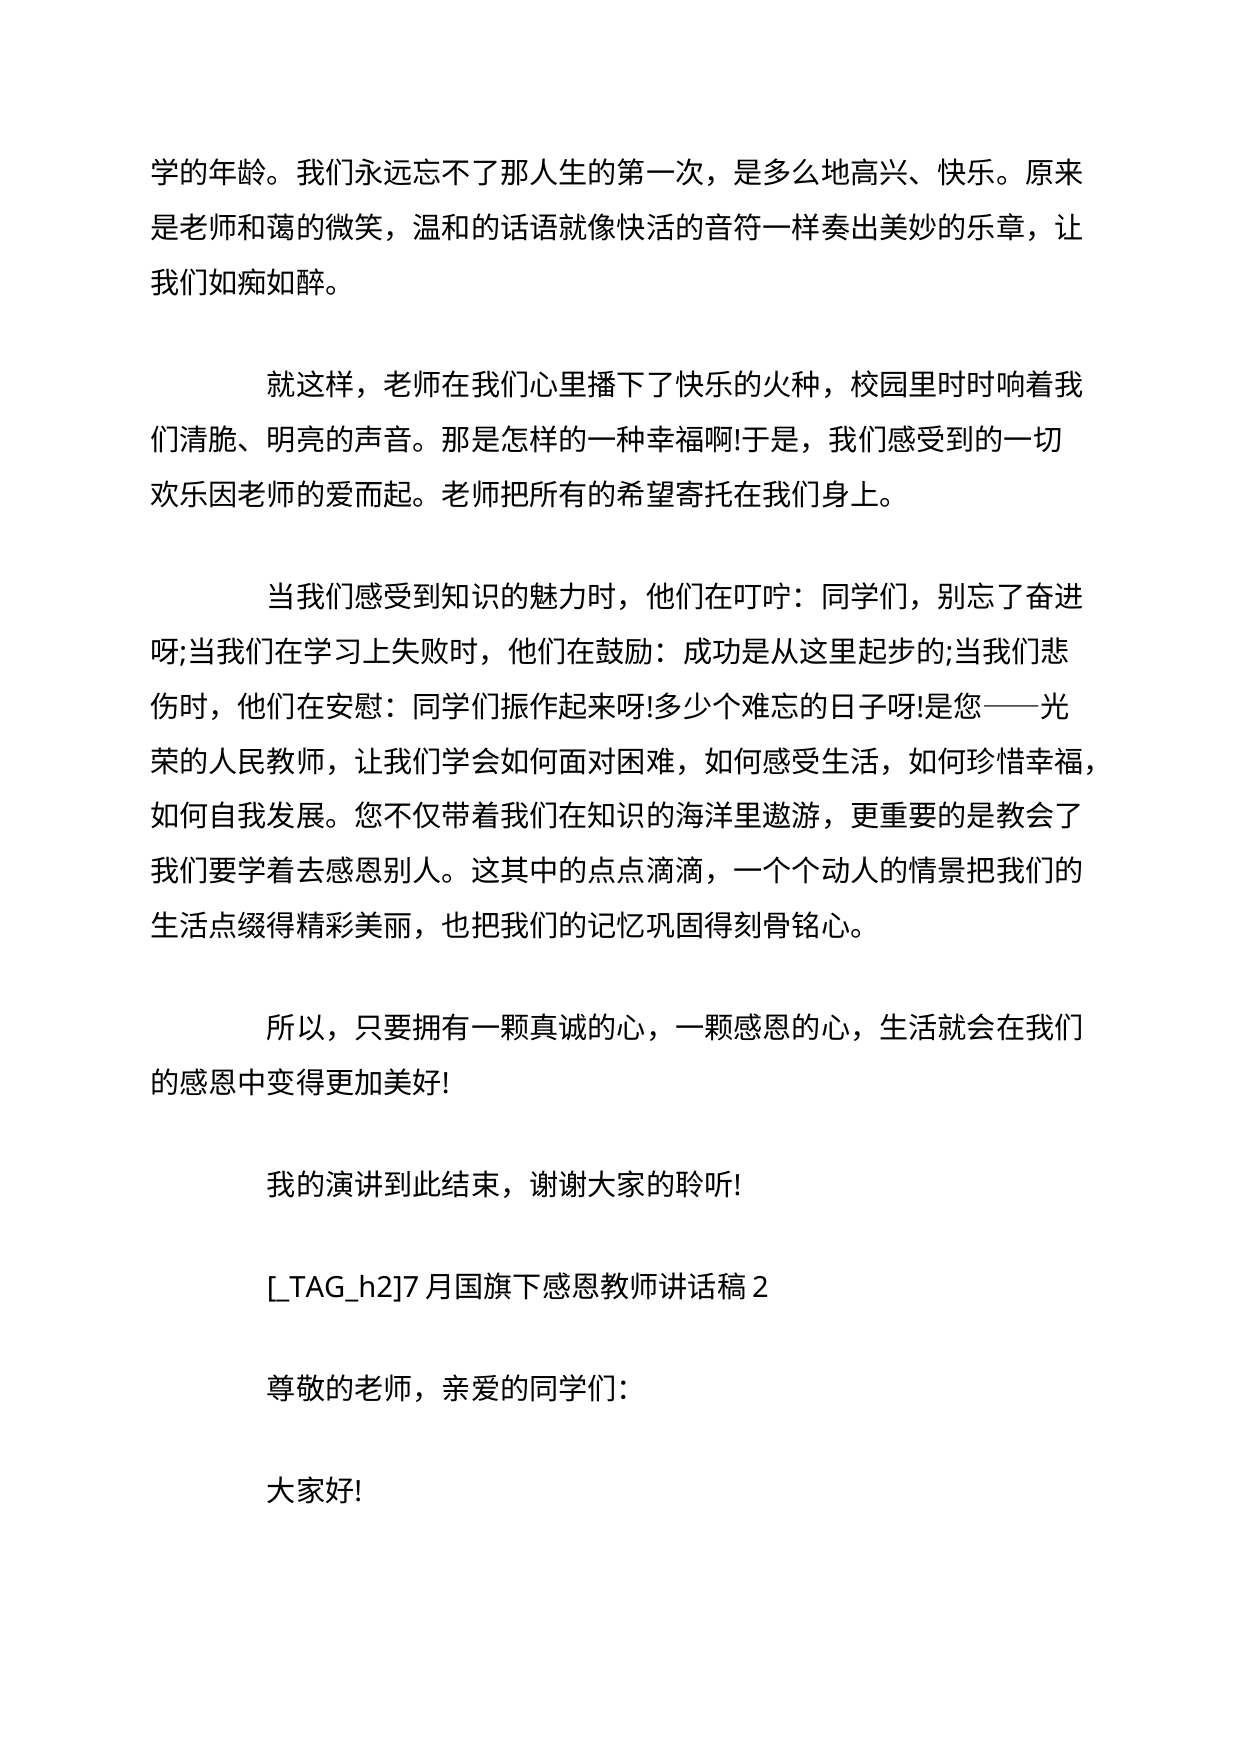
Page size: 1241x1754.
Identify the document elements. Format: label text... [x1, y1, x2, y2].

text 所以，只要拥有一颗真诚的心，一颗感恩的心，生活就会在我们的感恩中变得更加美好! [150, 1004, 1090, 1102]
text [150, 150, 1090, 302]
text [_TAG_h2]7月国旗下感恩教师讲话稿2 [150, 1263, 1090, 1306]
text 尊敬的老师，亲爱的同学们： [150, 1365, 1090, 1408]
text 当我们感受到知识的魅力时，他们在叮咛：同学们，别忘了奋进呀;当我们在学习上失败时，他们在鼓励：成功是从这里起步的;当我们悲伤时，他们在安慰：同学们振作起来呀!多少个难忘的日子呀!是您——光荣的人民教师，让我们学会如何面对困难，如何感受生活，如何珍惜幸福，如何自我发展。您不仅带着我们在知识的海洋里遨游，更重要的是教会了我们要学着去感恩别人。这其中的点点滴滴，一个个动人的情景把我们的生活点缀得精彩美丽，也把我们的记忆巩固得刻骨铭心。 [150, 573, 1090, 945]
text 我的演讲到此结束，谢谢大家的聆听! [150, 1161, 1090, 1204]
text 就这样，老师在我们心里播下了快乐的火种，校园里时时响着我们清脆、明亮的声音。那是怎样的一种幸福啊!于是，我们感受到的一切欢乐因老师的爱而起。老师把所有的希望寄托在我们身上。 [150, 362, 1090, 514]
text 大家好! [150, 1467, 1090, 1509]
